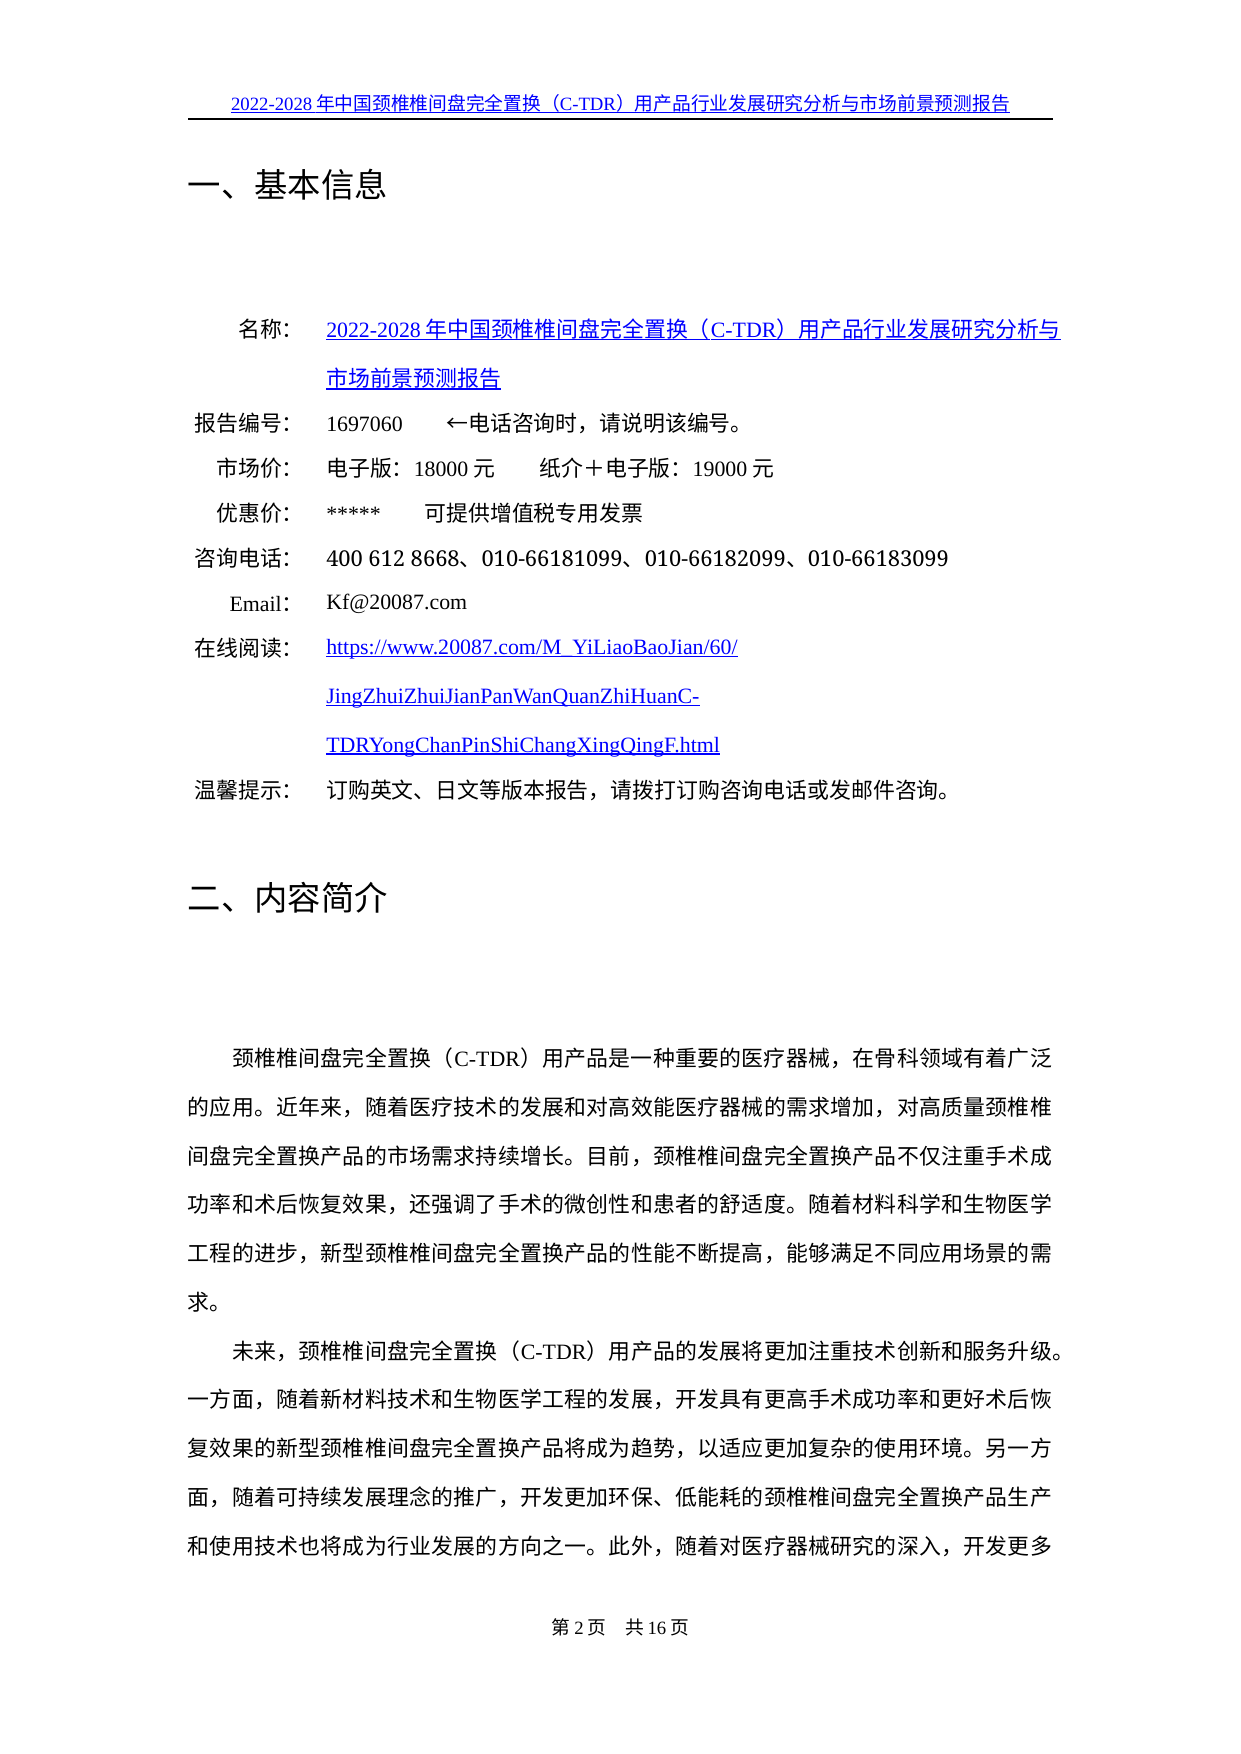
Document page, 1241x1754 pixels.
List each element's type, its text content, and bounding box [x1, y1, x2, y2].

table_cell Email： [167, 585, 315, 630]
table_header 2022-2028年中国颈椎椎间盘完全置换（C-TDR）用产品行业发展研究分析与市场前景预测报告 [315, 312, 1073, 405]
table_cell 电子版：18000 元 纸介＋电子版：19000 元 [315, 450, 1073, 495]
table_cell 400 612 8668、010-66181099、010-66182099、010-66183099 [315, 540, 1073, 585]
table_cell 咨询电话： [167, 540, 315, 585]
table_cell 市场价： [167, 450, 315, 495]
title 一、基本信息 [187, 150, 1053, 215]
table_header 名称： [167, 312, 315, 405]
table_cell Kf@20087.com [315, 585, 1073, 630]
table_cell 订购英文、日文等版本报告，请拨打订购咨询电话或发邮件咨询。 [315, 773, 1073, 818]
table_cell 优惠价： [167, 495, 315, 540]
table_cell 在线阅读： [167, 630, 315, 773]
table_cell ***** 可提供增值税专用发票 [315, 495, 1073, 540]
table_cell 报告编号： [167, 405, 315, 450]
table_cell [315, 630, 1073, 773]
title 二、内容简介 [187, 863, 1053, 928]
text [187, 1041, 1053, 1561]
table_cell 温馨提示： [167, 773, 315, 818]
table_cell 1697060 ←电话咨询时，请说明该编号。 [315, 405, 1073, 450]
